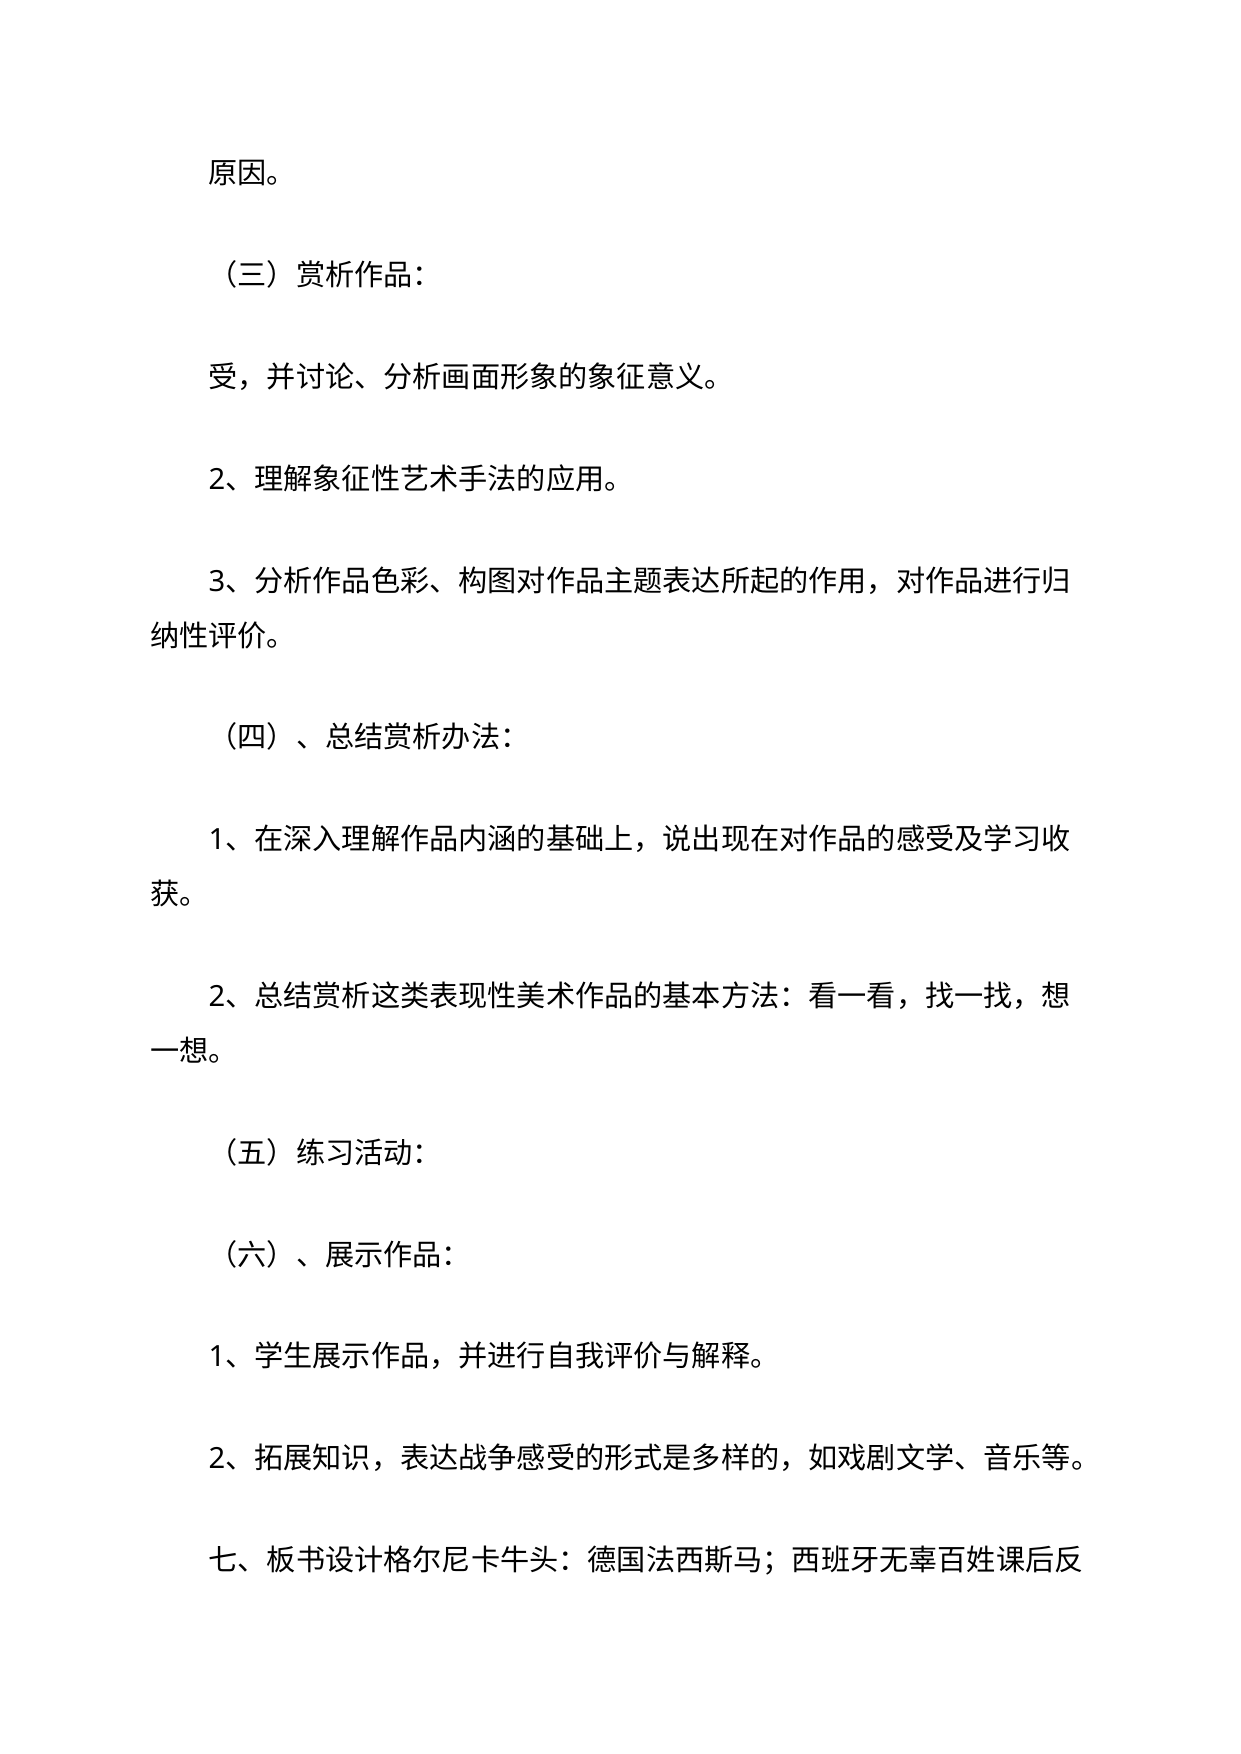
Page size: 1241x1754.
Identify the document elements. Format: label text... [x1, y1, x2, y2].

text 3、分析作品色彩、构图对作品主题表达所起的作用，对作品进行归纳性评价。 [150, 557, 1090, 654]
text 2、总结赏析这类表现性美术作品的基本方法：看一看，找一找，想一想。 [150, 973, 1090, 1070]
text （三）赏析作品： [150, 252, 1090, 294]
text （四）、总结赏析办法： [150, 714, 1090, 756]
text 1、在深入理解作品内涵的基础上，说出现在对作品的感受及学习收获。 [150, 816, 1090, 913]
text 受，并讨论、分析画面形象的象征意义。 [150, 353, 1090, 396]
text 原因。 [150, 150, 1090, 192]
text （五）练习活动： [150, 1129, 1090, 1172]
text 2、理解象征性艺术手法的应用。 [150, 455, 1090, 498]
text （六）、展示作品： [150, 1231, 1090, 1273]
text 1、学生展示作品，并进行自我评价与解释。 [150, 1333, 1090, 1375]
text 2、拓展知识，表达战争感受的形式是多样的，如戏剧文学、音乐等。 [150, 1435, 1090, 1477]
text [150, 1537, 1090, 1579]
